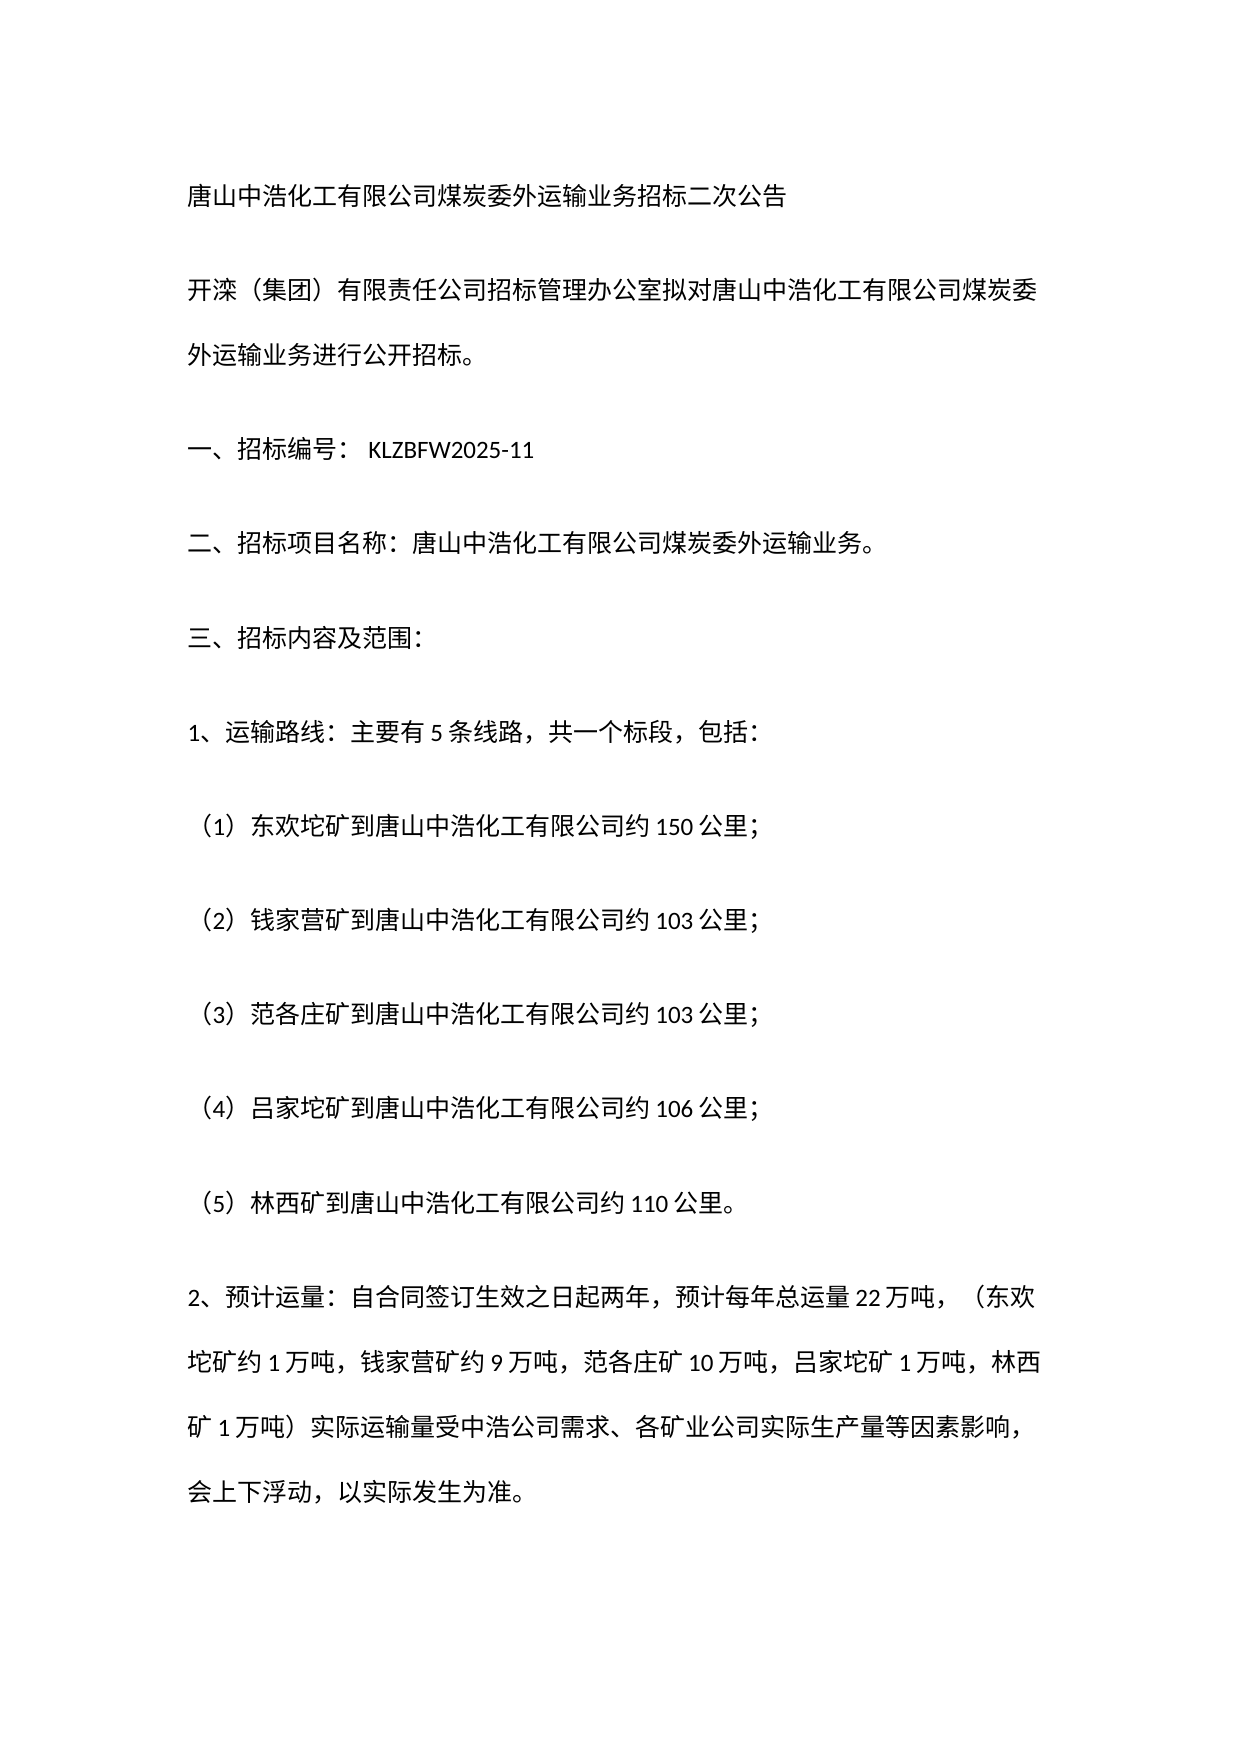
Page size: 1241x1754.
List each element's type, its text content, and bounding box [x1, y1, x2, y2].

text （2）钱家营矿到唐山中浩化工有限公司约103公里； [187, 886, 1053, 951]
text 唐山中浩化工有限公司煤炭委外运输业务招标二次公告 [187, 162, 1053, 227]
text （5）林西矿到唐山中浩化工有限公司约110公里。 [187, 1169, 1053, 1234]
text （4）吕家坨矿到唐山中浩化工有限公司约106公里； [187, 1074, 1053, 1139]
text （3）范各庄矿到唐山中浩化工有限公司约103公里； [187, 980, 1053, 1045]
text 1、运输路线：主要有5条线路，共一个标段，包括： [187, 698, 1053, 763]
text 三、招标内容及范围： [187, 604, 1053, 669]
text 2、预计运量：自合同签订生效之日起两年，预计每年总运量22万吨，（东欢坨矿约1万吨，钱家营矿约9万吨，范各庄矿10万吨，吕家坨矿1万吨，林西矿1万吨）实际运输量受中浩公司需求、各矿业公司实际生产量等因素影响，会上下浮动，以实际发生为准。 [187, 1263, 1053, 1523]
text （1）东欢坨矿到唐山中浩化工有限公司约150公里； [187, 792, 1053, 857]
text 开滦（集团）有限责任公司招标管理办公室拟对唐山中浩化工有限公司煤炭委外运输业务进行公开招标。 [187, 256, 1053, 386]
text 一、招标编号： KLZBFW2025-11 [187, 415, 1053, 480]
text 二、招标项目名称：唐山中浩化工有限公司煤炭委外运输业务。 [187, 509, 1053, 574]
